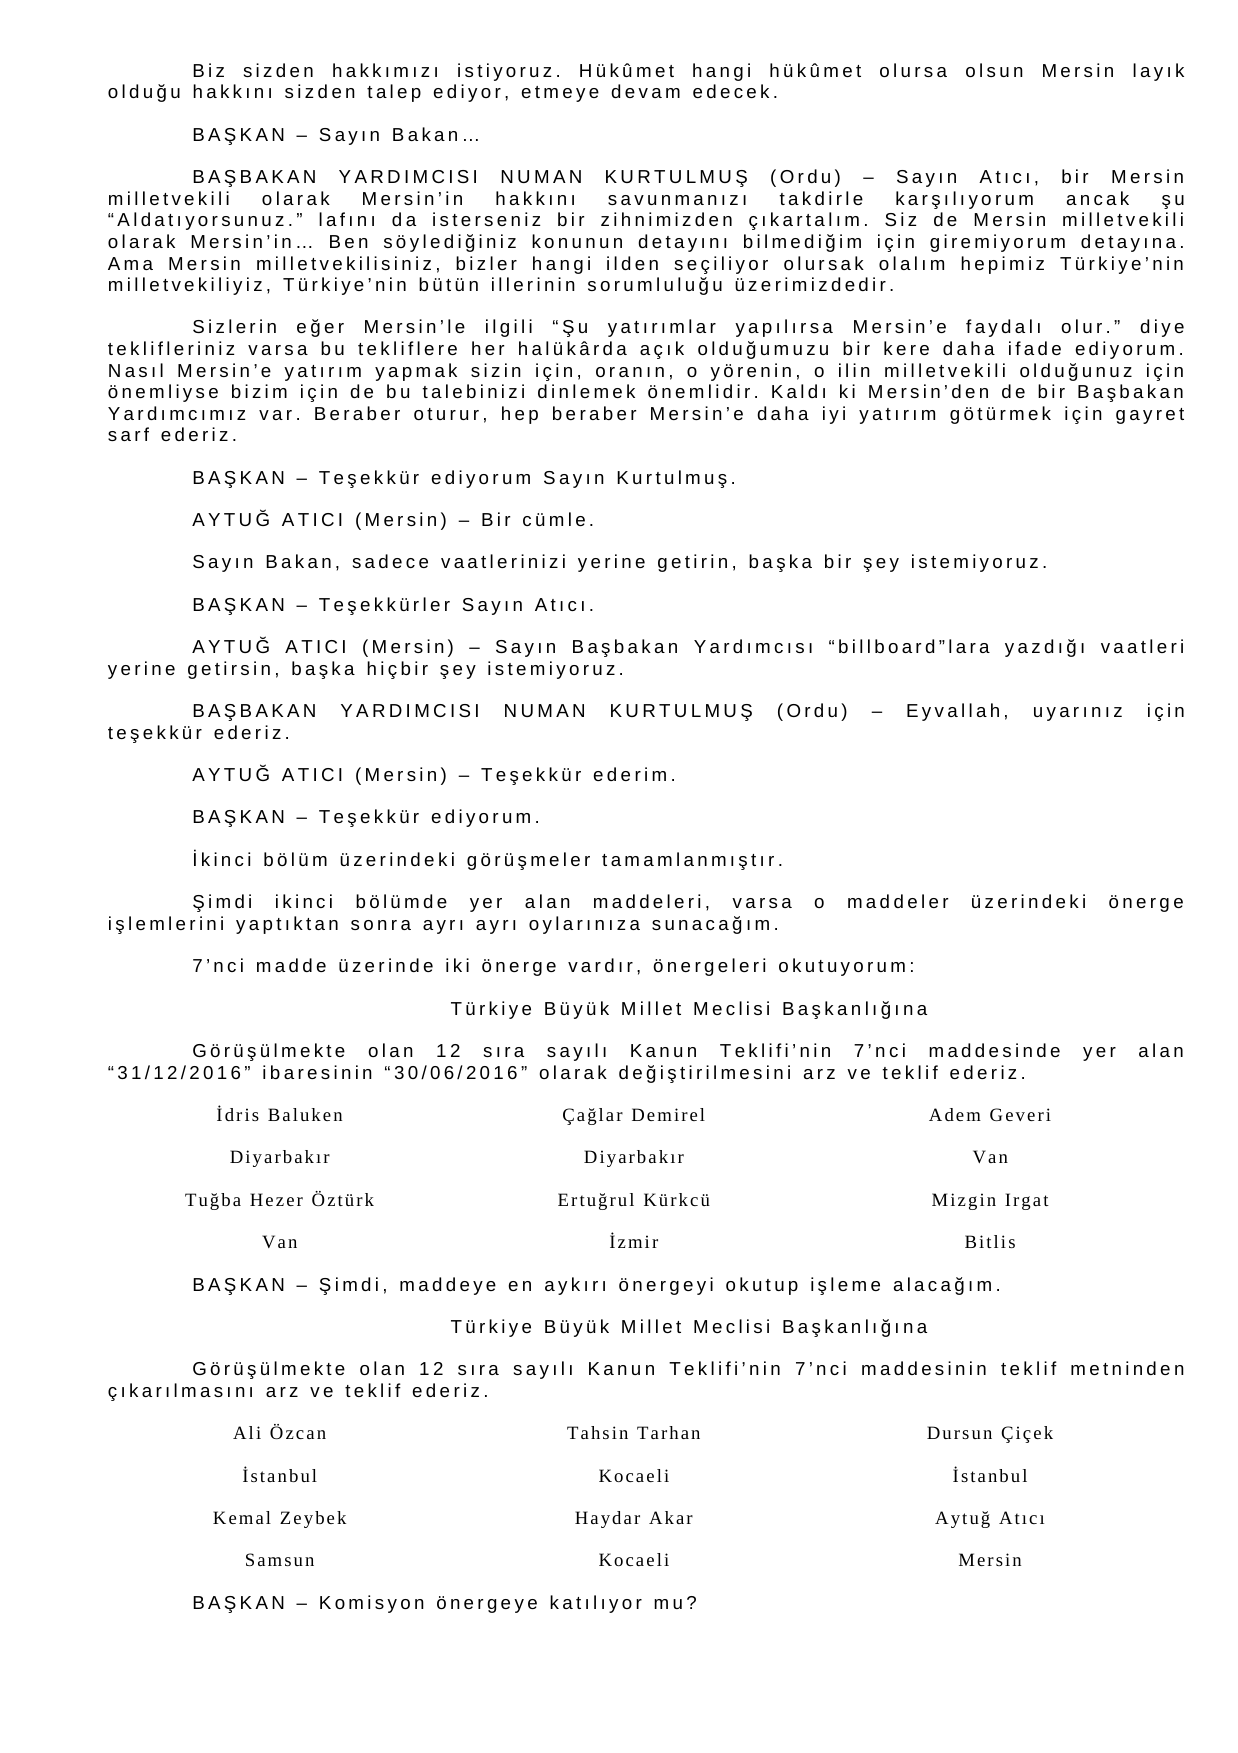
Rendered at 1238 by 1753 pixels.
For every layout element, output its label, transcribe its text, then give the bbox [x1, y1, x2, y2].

text BAŞKAN – Komisyon önergeye katılıyor mu? [108, 1592, 1186, 1613]
text BAŞBAKAN YARDIMCISI NUMAN KURTULMUŞ (Ordu) – Sayın Atıcı, bir Mersin milletvekili olarak Mersin’in hakkını savunmanızı takdirle karşılıyorum ancak şu “Aldatıyorsunuz.” lafını da isterseniz bir zihnimizden çıkartalım. Siz de Mersin milletvekili olarak Mersin’in… Ben söylediğiniz konunun detayını bilmediğim için giremiyorum detayına. Ama Mersin milletvekilisiniz, bizler hangi ilden seçiliyor olursak olalım hepimiz Türkiye’nin milletvekiliyiz, Türkiye’nin bütün illerinin sorumluluğu üzerimizdedir. [108, 166, 1186, 295]
text Tuğba Hezer Öztürk Ertuğrul Kürkcü Mizgin Irgat [108, 1189, 1186, 1210]
text BAŞKAN – Teşekkür ediyorum Sayın Kurtulmuş. [108, 466, 1186, 488]
text Sayın Bakan, sadece vaatlerinizi yerine getirin, başka bir şey istemiyoruz. [108, 551, 1186, 573]
text BAŞKAN – Sayın Bakan… [108, 124, 1186, 145]
text BAŞKAN – Teşekkür ediyorum. [108, 806, 1186, 828]
text İstanbul Kocaeli İstanbul [108, 1464, 1186, 1486]
text Diyarbakır Diyarbakır Van [108, 1146, 1186, 1168]
text AYTUĞ ATICI (Mersin) – Sayın Başbakan Yardımcısı “billboard”lara yazdığı vaatleri yerine getirsin, başka hiçbir şey istemiyoruz. [108, 636, 1186, 679]
text Kemal Zeybek Haydar Akar Aytuğ Atıcı [108, 1507, 1186, 1528]
text İkinci bölüm üzerindeki görüşmeler tamamlanmıştır. [108, 849, 1186, 870]
text Samsun Kocaeli Mersin [108, 1549, 1186, 1571]
text İdris Baluken Çağlar Demirel Adem Geveri [108, 1104, 1186, 1125]
text AYTUĞ ATICI (Mersin) – Bir cümle. [108, 509, 1186, 530]
text Sizlerin eğer Mersin’le ilgili “Şu yatırımlar yapılırsa Mersin’e faydalı olur.” diye teklifleriniz varsa bu tekliflere her halükârda açık olduğumuzu bir kere daha ifade ediyorum. Nasıl Mersin’e yatırım yapmak sizin için, oranın, o yörenin, o ilin milletvekili olduğunuz için önemliyse bizim için de bu talebinizi dinlemek önemlidir. Kaldı ki Mersin’den de bir Başbakan Yardımcımız var. Beraber oturur, hep beraber Mersin’e daha iyi yatırım götürmek için gayret sarf ederiz. [108, 316, 1186, 446]
text AYTUĞ ATICI (Mersin) – Teşekkür ederim. [108, 764, 1186, 786]
text Görüşülmekte olan 12 sıra sayılı Kanun Teklifi’nin 7’nci maddesinin teklif metninden çıkarılmasını arz ve teklif ederiz. [108, 1358, 1186, 1401]
text Van İzmir Bitlis [108, 1231, 1186, 1253]
text BAŞKAN – Şimdi, maddeye en aykırı önergeyi okutup işleme alacağım. [108, 1273, 1186, 1295]
text Görüşülmekte olan 12 sıra sayılı Kanun Teklifi’nin 7’nci maddesinde yer alan “31/12/2016” ibaresinin “30/06/2016” olarak değiştirilmesini arz ve teklif ederiz. [108, 1040, 1186, 1083]
text Şimdi ikinci bölümde yer alan maddeleri, varsa o maddeler üzerindeki önerge işlemlerini yaptıktan sonra ayrı ayrı oylarınıza sunacağım. [108, 891, 1186, 934]
text BAŞBAKAN YARDIMCISI NUMAN KURTULMUŞ (Ordu) – Eyvallah, uyarınız için teşekkür ederiz. [108, 700, 1186, 743]
text Türkiye Büyük Millet Meclisi Başkanlığına [108, 997, 1186, 1019]
text Ali Özcan Tahsin Tarhan Dursun Çiçek [108, 1422, 1186, 1444]
text BAŞKAN – Teşekkürler Sayın Atıcı. [108, 594, 1186, 615]
text Biz sizden hakkımızı istiyoruz. Hükûmet hangi hükûmet olursa olsun Mersin layık olduğu hakkını sizden talep ediyor, etmeye devam edecek. [108, 60, 1186, 103]
text 7’nci madde üzerinde iki önerge vardır, önergeleri okutuyorum: [108, 955, 1186, 977]
text Türkiye Büyük Millet Meclisi Başkanlığına [108, 1316, 1186, 1337]
